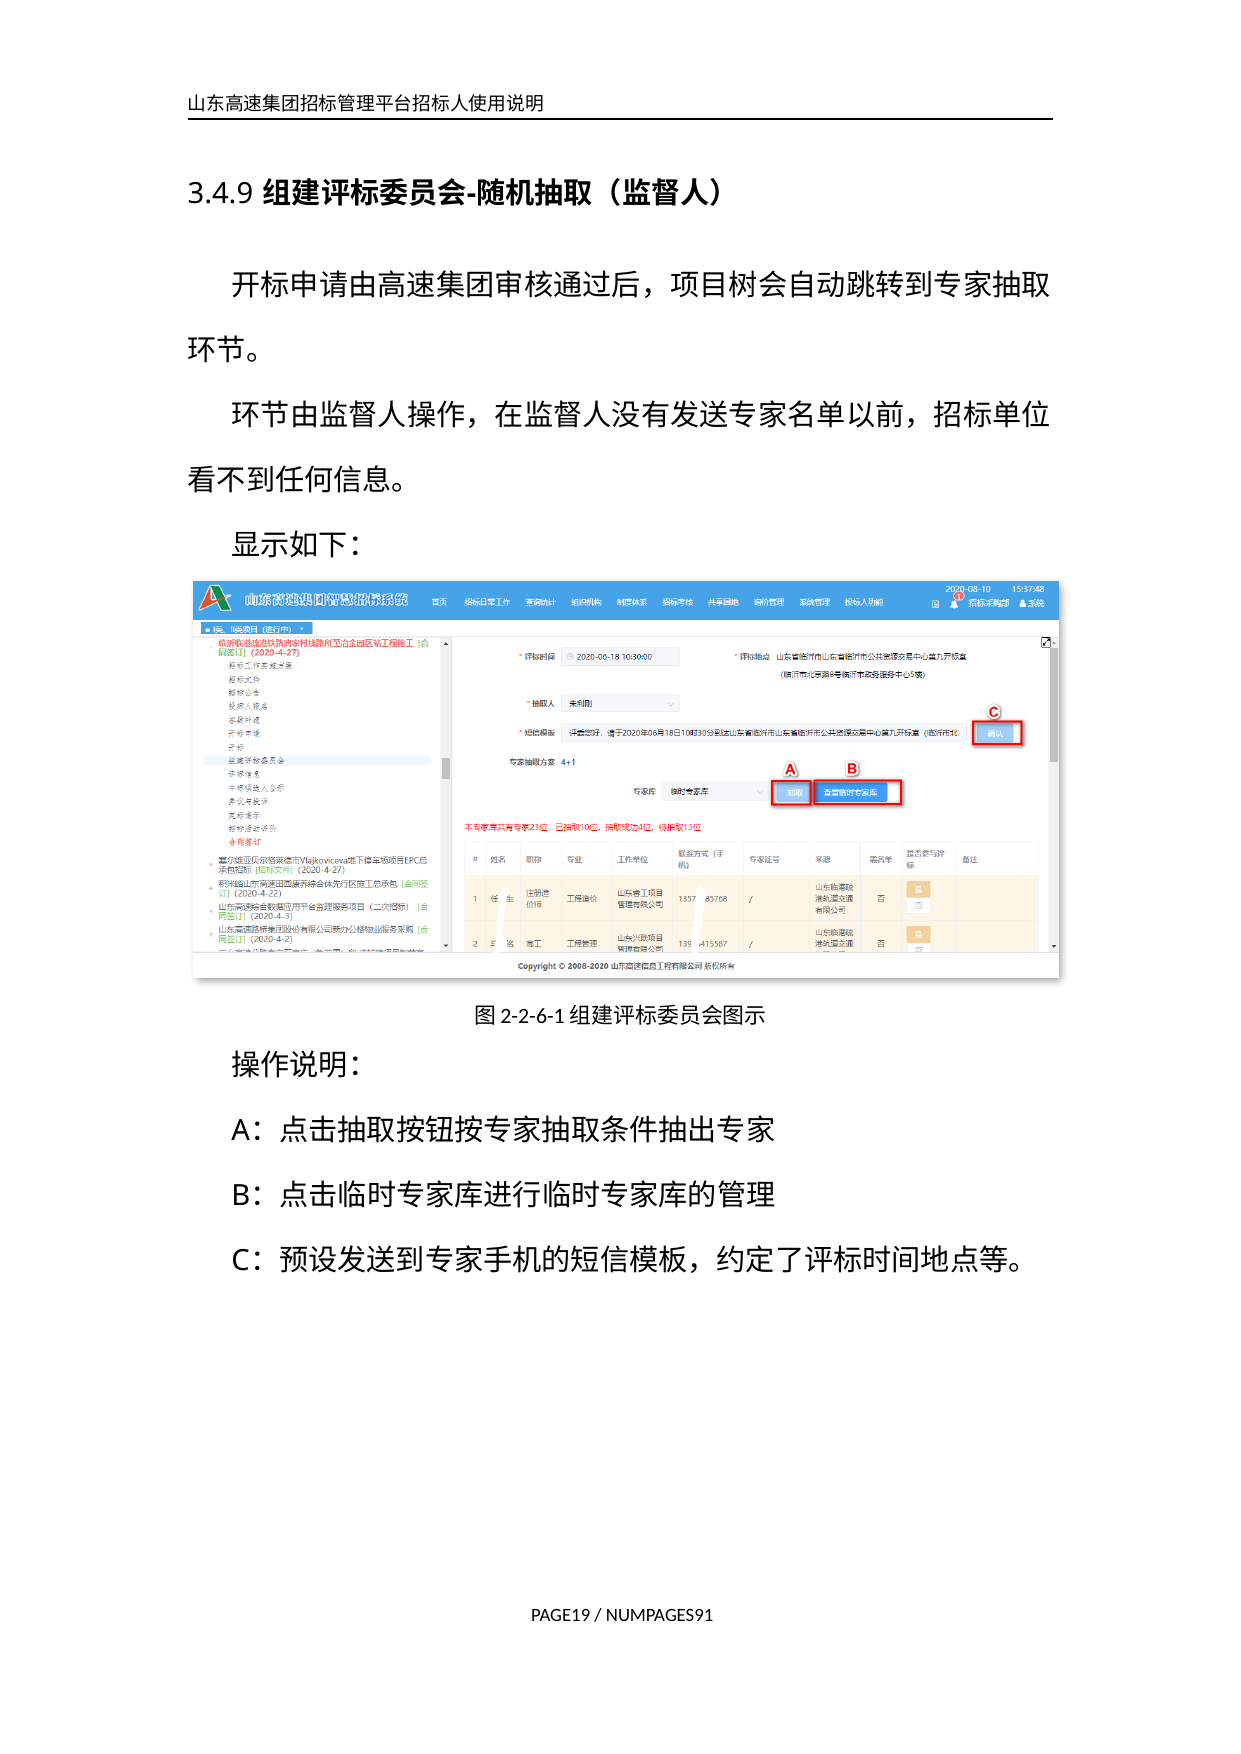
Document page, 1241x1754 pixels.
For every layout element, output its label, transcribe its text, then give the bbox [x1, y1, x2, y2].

text 图2-2-6-1 组建评标委员会图示 [187, 998, 1053, 1031]
text B：点击临时专家库进行临时专家库的管理 [187, 1161, 1053, 1226]
text 操作说明： [187, 1031, 1053, 1096]
text C：预设发送到专家手机的短信模板，约定了评标时间地点等。 [187, 1226, 1053, 1291]
text 显示如下： [187, 511, 1053, 576]
text A：点击抽取按钮按专家抽取条件抽出专家 [187, 1096, 1053, 1161]
picture [193, 581, 1059, 978]
text 开标申请由高速集团审核通过后，项目树会自动跳转到专家抽取环节。 [187, 251, 1053, 381]
subtitle 组建评标委员会-随机抽取（监督人） [187, 158, 1053, 223]
text 环节由监督人操作，在监督人没有发送专家名单以前，招标单位看不到任何信息。 [187, 381, 1053, 511]
